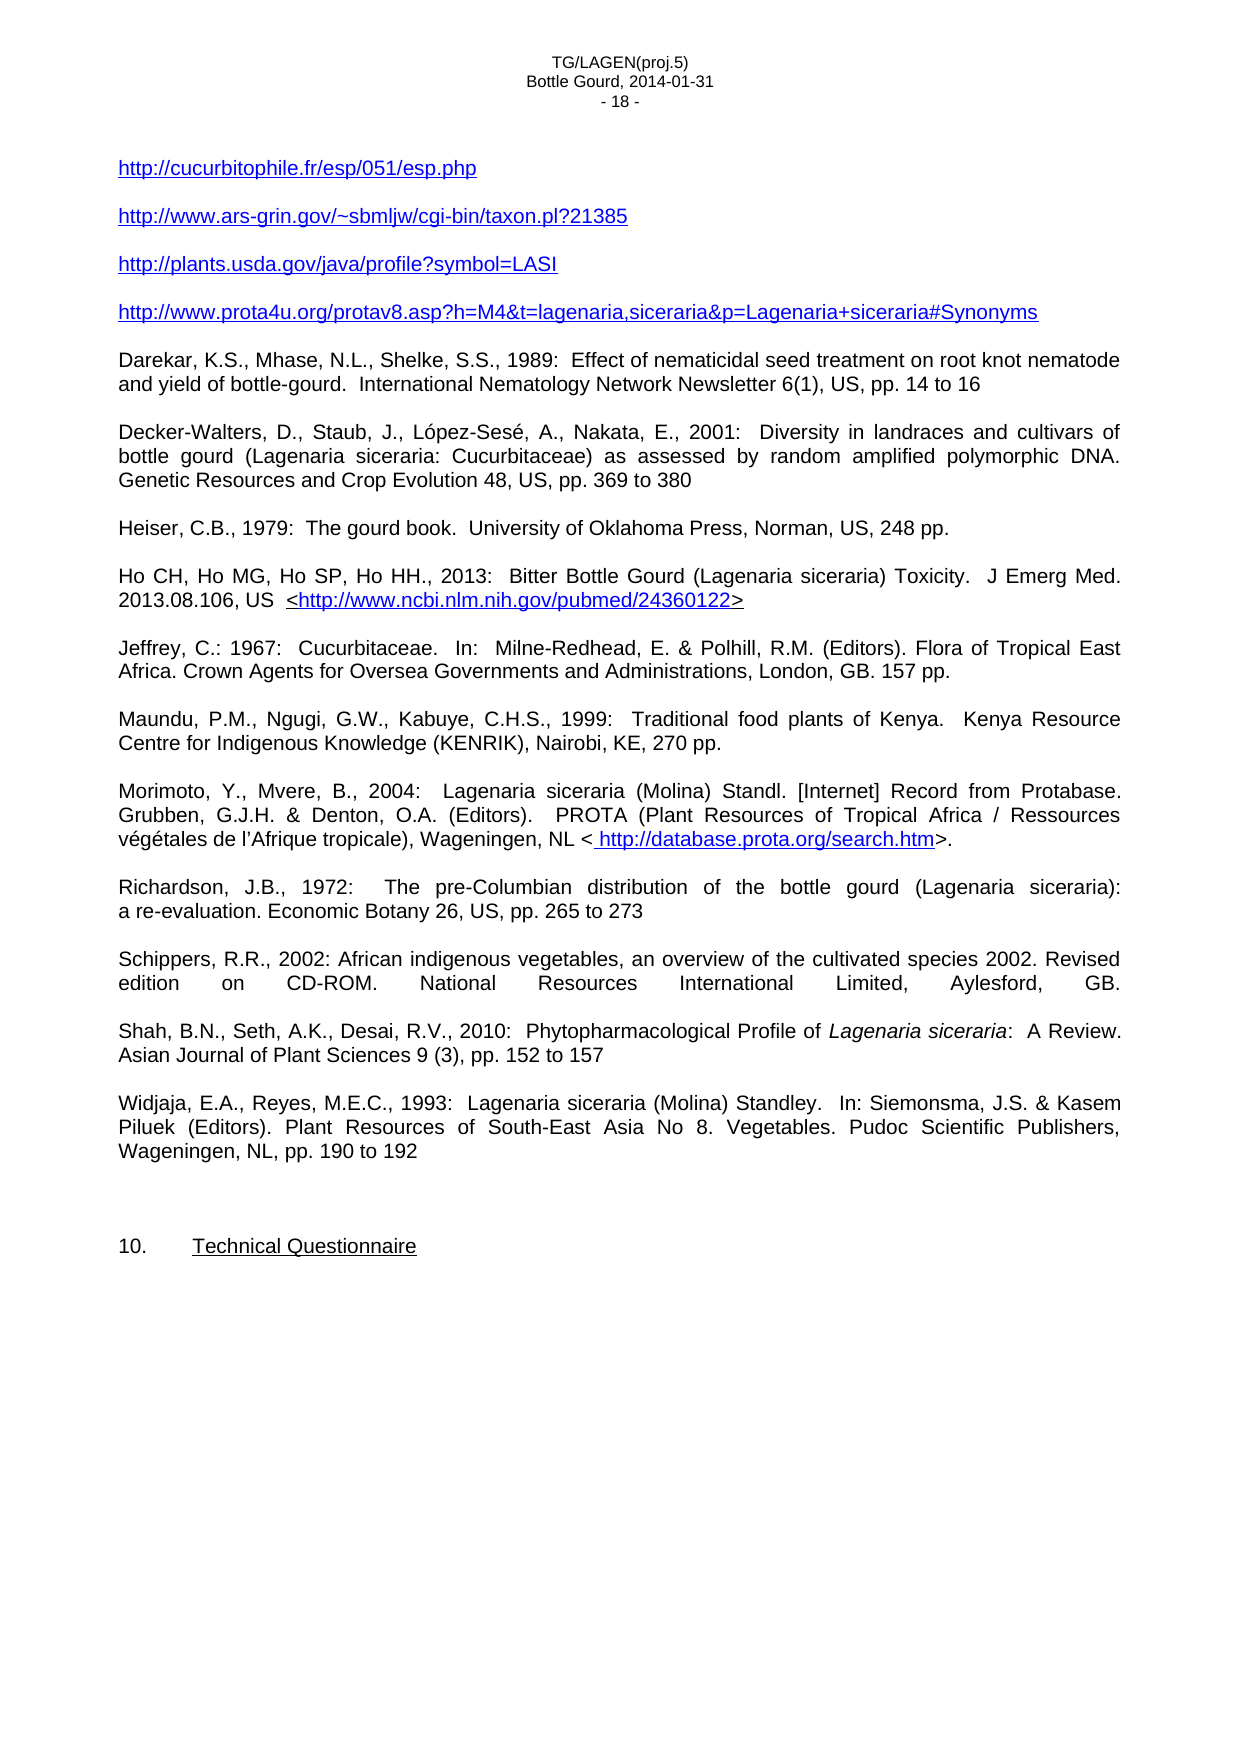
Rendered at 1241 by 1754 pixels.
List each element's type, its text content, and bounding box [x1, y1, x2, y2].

text Ho CH, Ho MG, Ho SP, Ho HH., 2013: Bitter Bottle Gourd (Lagenaria siceraria) Toxicity. J Emerg Med. 2013.08.106, US <http://www.ncbi.nlm.nih.gov/pubmed/24360122> [118, 563, 1122, 611]
text Richardson, J.B., 1972: The pre-Columbian distribution of the bottle gourd (Lagenaria siceraria): a re-evaluation. Economic Botany 26, US, pp. 265 to 273 [118, 875, 1122, 923]
text Jeffrey, C.: 1967: Cucurbitaceae. In: Milne-Redhead, E. & Polhill, R.M. (Editors). Flora of Tropical East Africa. Crown Agents for Oversea Governments and Administrations, London, GB. 157 pp. [118, 635, 1122, 683]
text Maundu, P.M., Ngugi, G.W., Kabuye, C.H.S., 1999: Traditional food plants of Kenya. Kenya Resource Centre for Indigenous Knowledge (KENRIK), Nairobi, KE, 270 pp. [118, 707, 1122, 755]
text http://plants.usda.gov/java/profile?symbol=LASI [118, 252, 1122, 276]
text http://cucurbitophile.fr/esp/051/esp.php [118, 156, 1122, 180]
text Morimoto, Y., Mvere, B., 2004: Lagenaria siceraria (Molina) Standl. [Internet] Record from Protabase. Grubben, G.J.H. & Denton, O.A. (Editors). PROTA (Plant Resources of Tropical Africa / Ressources végétales de l’Afrique tropicale), Wageningen, NL < http://database.prota.org/search.htm>. [118, 779, 1122, 851]
text http://www.prota4u.org/protav8.asp?h=M4&t=lagenaria,siceraria&p=Lagenaria+siceraria#Synonyms [118, 300, 1122, 324]
text http://www.ars-grin.gov/~sbmljw/cgi-bin/taxon.pl?21385 [118, 204, 1122, 228]
text Decker-Walters, D., Staub, J., López-Sesé, A., Nakata, E., 2001: Diversity in landraces and cultivars of bottle gourd (Lagenaria siceraria: Cucurbitaceae) as assessed by random amplified polymorphic DNA. Genetic Resources and Crop Evolution 48, US, pp. 369 to 380 [118, 420, 1122, 492]
text Schippers, R.R., 2002: African indigenous vegetables, an overview of the cultivated species 2002. Revised edition on CD-ROM. National Resources International Limited, Aylesford, GB. [118, 947, 1122, 1019]
text Heiser, C.B., 1979: The gourd book. University of Oklahoma Press, Norman, US, 248 pp. [118, 516, 1122, 539]
text Darekar, K.S., Mhase, N.L., Shelke, S.S., 1989: Effect of nematicidal seed treatment on root knot nematode and yield of bottle-gourd. International Nematology Network Newsletter 6(1), US, pp. 14 to 16 [118, 348, 1122, 396]
text Widjaja, E.A., Reyes, M.E.C., 1993: Lagenaria siceraria (Molina) Standley. In: Siemonsma, J.S. & Kasem Piluek (Editors). Plant Resources of South-East Asia No 8. Vegetables. Pudoc Scientific Publishers, Wageningen, NL, pp. 190 to 192 [118, 1091, 1122, 1162]
text Shah, B.N., Seth, A.K., Desai, R.V., 2010: Phytopharmacological Profile of Lagenaria siceraria: A Review. Asian Journal of Plant Sciences 9 (3), pp. 152 to 157 [118, 1019, 1122, 1067]
subtitle Technical Questionnaire [118, 1234, 1122, 1258]
